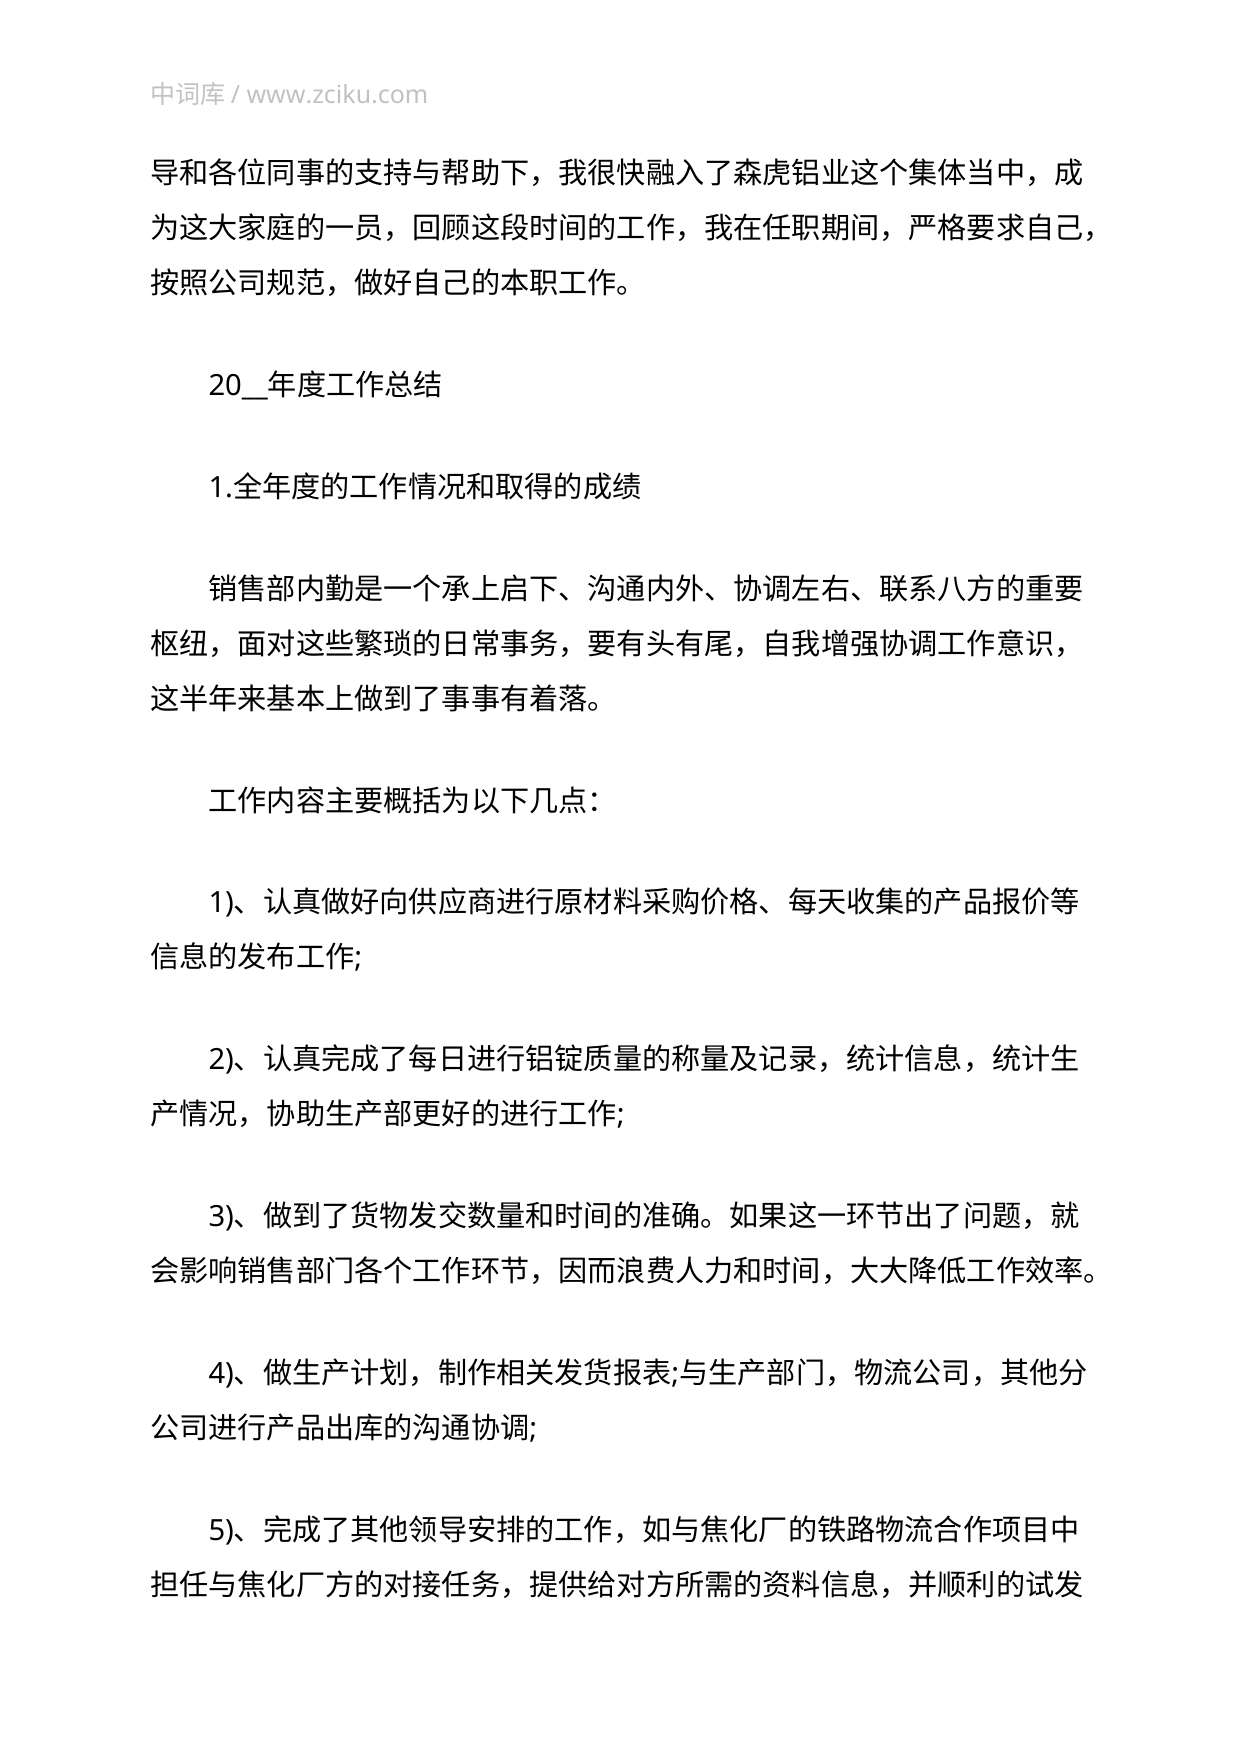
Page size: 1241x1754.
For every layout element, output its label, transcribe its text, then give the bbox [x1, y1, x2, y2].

text 1.全年度的工作情况和取得的成绩 [150, 463, 1090, 506]
text 4)、做生产计划，制作相关发货报表;与生产部门，物流公司，其他分公司进行产品出库的沟通协调; [150, 1349, 1090, 1447]
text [150, 150, 1090, 302]
text 2)、认真完成了每日进行铝锭质量的称量及记录，统计信息，统计生产情况，协助生产部更好的进行工作; [150, 1036, 1090, 1133]
text 1)、认真做好向供应商进行原材料采购价格、每天收集的产品报价等信息的发布工作; [150, 879, 1090, 976]
text 工作内容主要概括为以下几点： [150, 777, 1090, 819]
text 20__年度工作总结 [150, 362, 1090, 404]
text 销售部内勤是一个承上启下、沟通内外、协调左右、联系八方的重要枢纽，面对这些繁琐的日常事务，要有头有尾，自我增强协调工作意识，这半年来基本上做到了事事有着落。 [150, 566, 1090, 718]
text 3)、做到了货物发交数量和时间的准确。如果这一环节出了问题，就会影响销售部门各个工作环节，因而浪费人力和时间，大大降低工作效率。 [150, 1193, 1090, 1290]
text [150, 1507, 1090, 1604]
